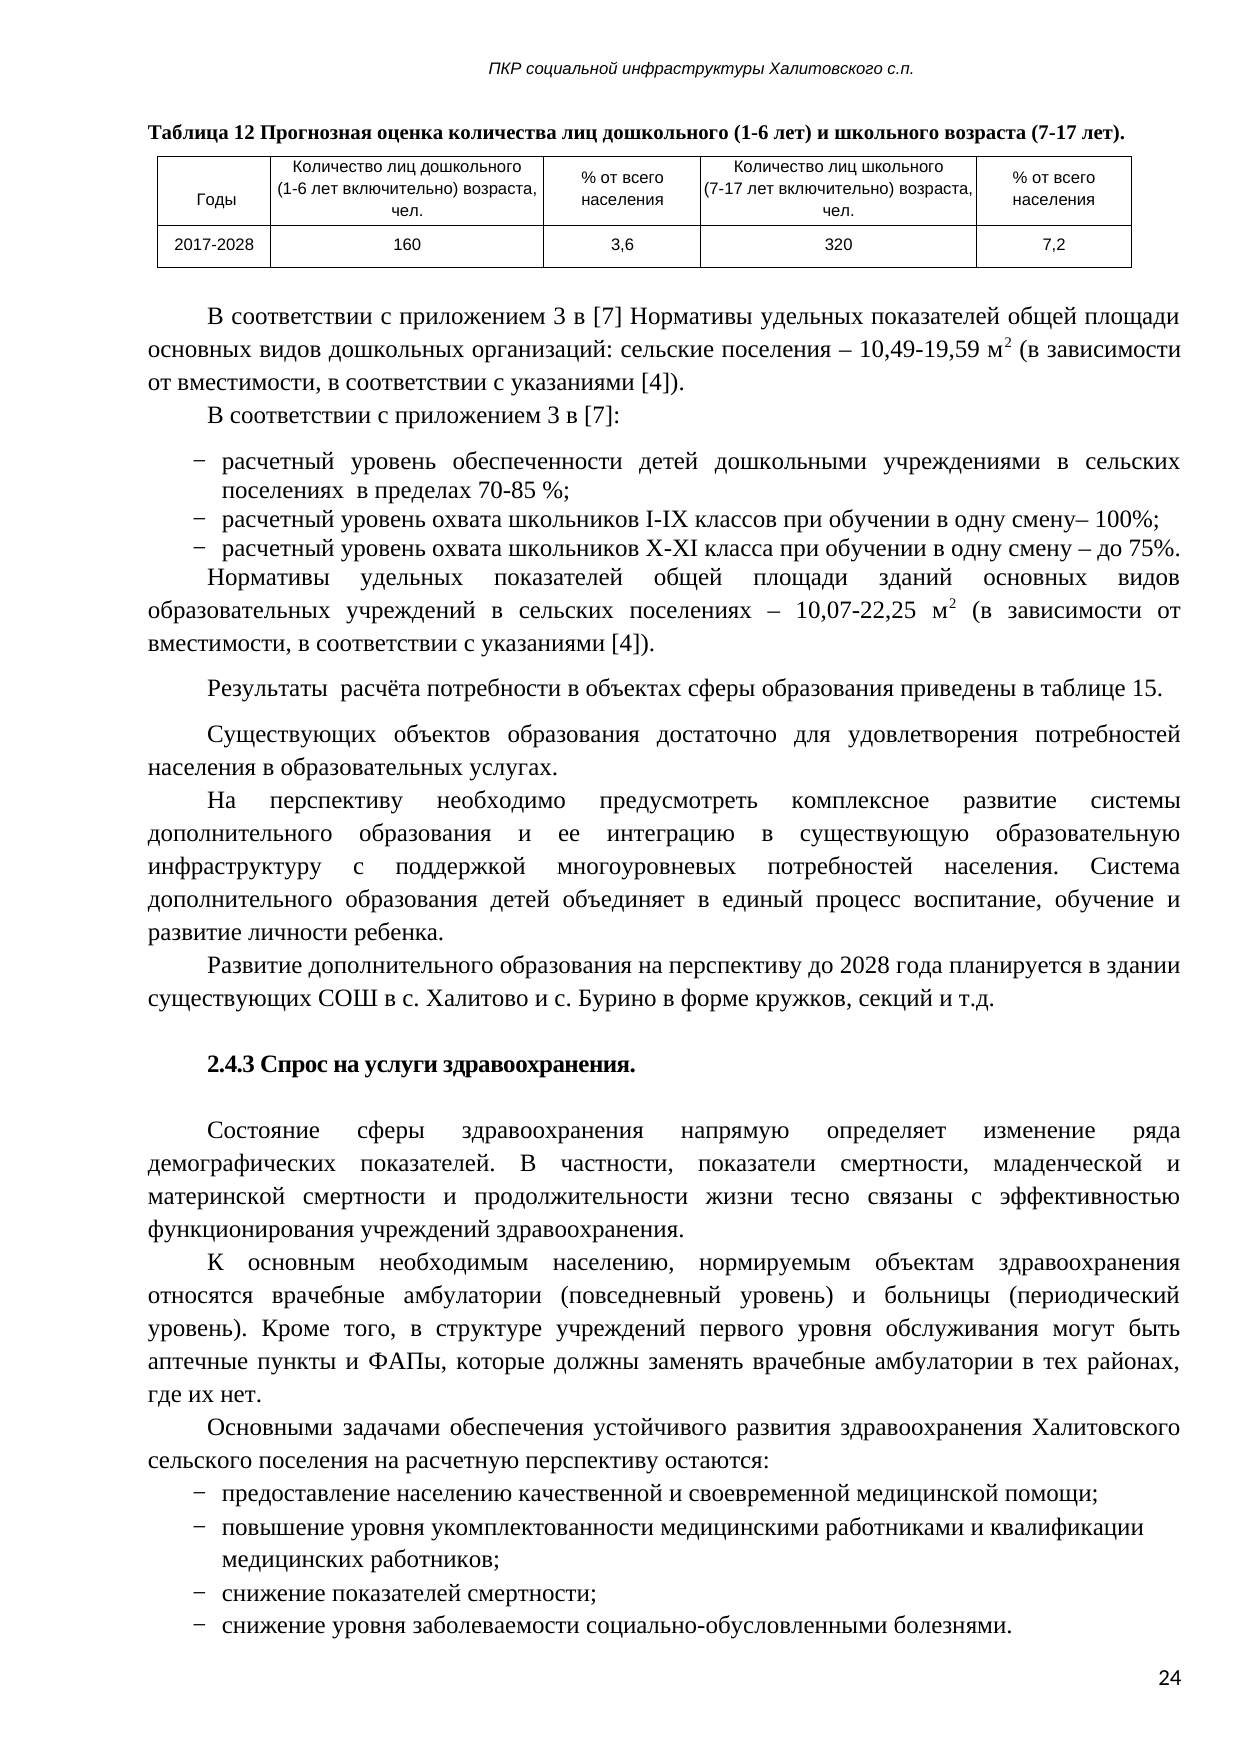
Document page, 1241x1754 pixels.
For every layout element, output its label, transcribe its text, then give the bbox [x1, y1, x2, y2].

list предоставление населению качественной и своевременной медицинской помощи; [192, 1478, 1181, 1507]
table_cell 160 [271, 226, 543, 267]
list снижение уровня заболеваемости социально-обусловленными болезнями. [192, 1611, 1181, 1639]
text В соответствии с приложением 3 в [7]: [148, 401, 1181, 429]
list расчетный уровень обеспеченности детей дошкольными учреждениями в сельских поселениях в пределах 70-85 %; [192, 446, 1181, 503]
text К основным необходимым населению, нормируемым объектам здравоохранения относятся врачебные амбулатории (повседневный уровень) и больницы (периодический уровень). Кроме того, в структуре учреждений первого уровня обслуживания могут быть аптечные пункты и ФАПы, которые должны заменять врачебные амбулатории в тех районах, где их нет. [148, 1247, 1181, 1408]
text Развитие дополнительного образования на перспективу до 2028 года планируется в здании существующих СОШ в с. Халитово и с. Бурино в форме кружков, секций и т.д. [148, 950, 1181, 1012]
text Нормативы удельных показателей общей площади зданий основных видов образовательных учреждений в сельских поселениях – 10,07-22,25 м2 (в зависимости от вместимости, в соответствии с указаниями [4]). [148, 562, 1181, 657]
text Состояние сферы здравоохранения напрямую определяет изменение ряда демографических показателей. В частности, показатели смертности, младенческой и материнской смертности и продолжительности жизни тесно связаны с эффективностью функционирования учреждений здравоохранения. [148, 1115, 1181, 1243]
text В соответствии с приложением 3 в [7] Нормативы удельных показателей общей площади основных видов дошкольных организаций: сельские поселения – 10,49-19,59 м2 (в зависимости от вместимости, в соответствии с указаниями [4]). [148, 301, 1181, 396]
text 2.4.3 Спрос на услуги здравоохранения. [148, 1049, 1181, 1078]
table_header Количество лиц школьного (7-17 лет включительно) возраста, чел. [701, 157, 976, 224]
list расчетный уровень охвата школьников Х-ХI класса при обучении в одну смену – до 75%. [192, 533, 1181, 562]
table_header Количество лиц дошкольного (1-6 лет включительно) возраста, чел. [271, 157, 543, 224]
table_cell 2017-2028 [158, 226, 270, 267]
list снижение показателей смертности; [192, 1578, 1181, 1606]
text Результаты расчёта потребности в объектах сферы образования приведены в таблице 15. [148, 673, 1181, 702]
table_header Годы [158, 157, 270, 224]
text На перспективу необходимо предусмотреть комплексное развитие системы дополнительного образования и ее интеграцию в существующую образовательную инфраструктуру с поддержкой многоуровневых потребностей населения. Система дополнительного образования детей объединяет в единый процесс воспитание, обучение и развитие личности ребенка. [148, 785, 1181, 946]
text Основными задачами обеспечения устойчивого развития здравоохранения Халитовского сельского поселения на расчетную перспективу остаются: [148, 1412, 1181, 1474]
table_cell 7,2 [977, 226, 1131, 267]
table_header % от всего населения [977, 157, 1131, 224]
table_header % от всего населения [544, 157, 700, 224]
table_cell 320 [701, 226, 976, 267]
list расчетный уровень охвата школьников I-IХ классов при обучении в одну смену– 100%; [192, 504, 1181, 533]
table_cell 3,6 [544, 226, 700, 267]
text Существующих объектов образования достаточно для удовлетворения потребностей населения в образовательных услугах. [148, 719, 1181, 781]
list повышение уровня укомплектованности медицинскими работниками и квалификации медицинских работников; [192, 1512, 1181, 1573]
